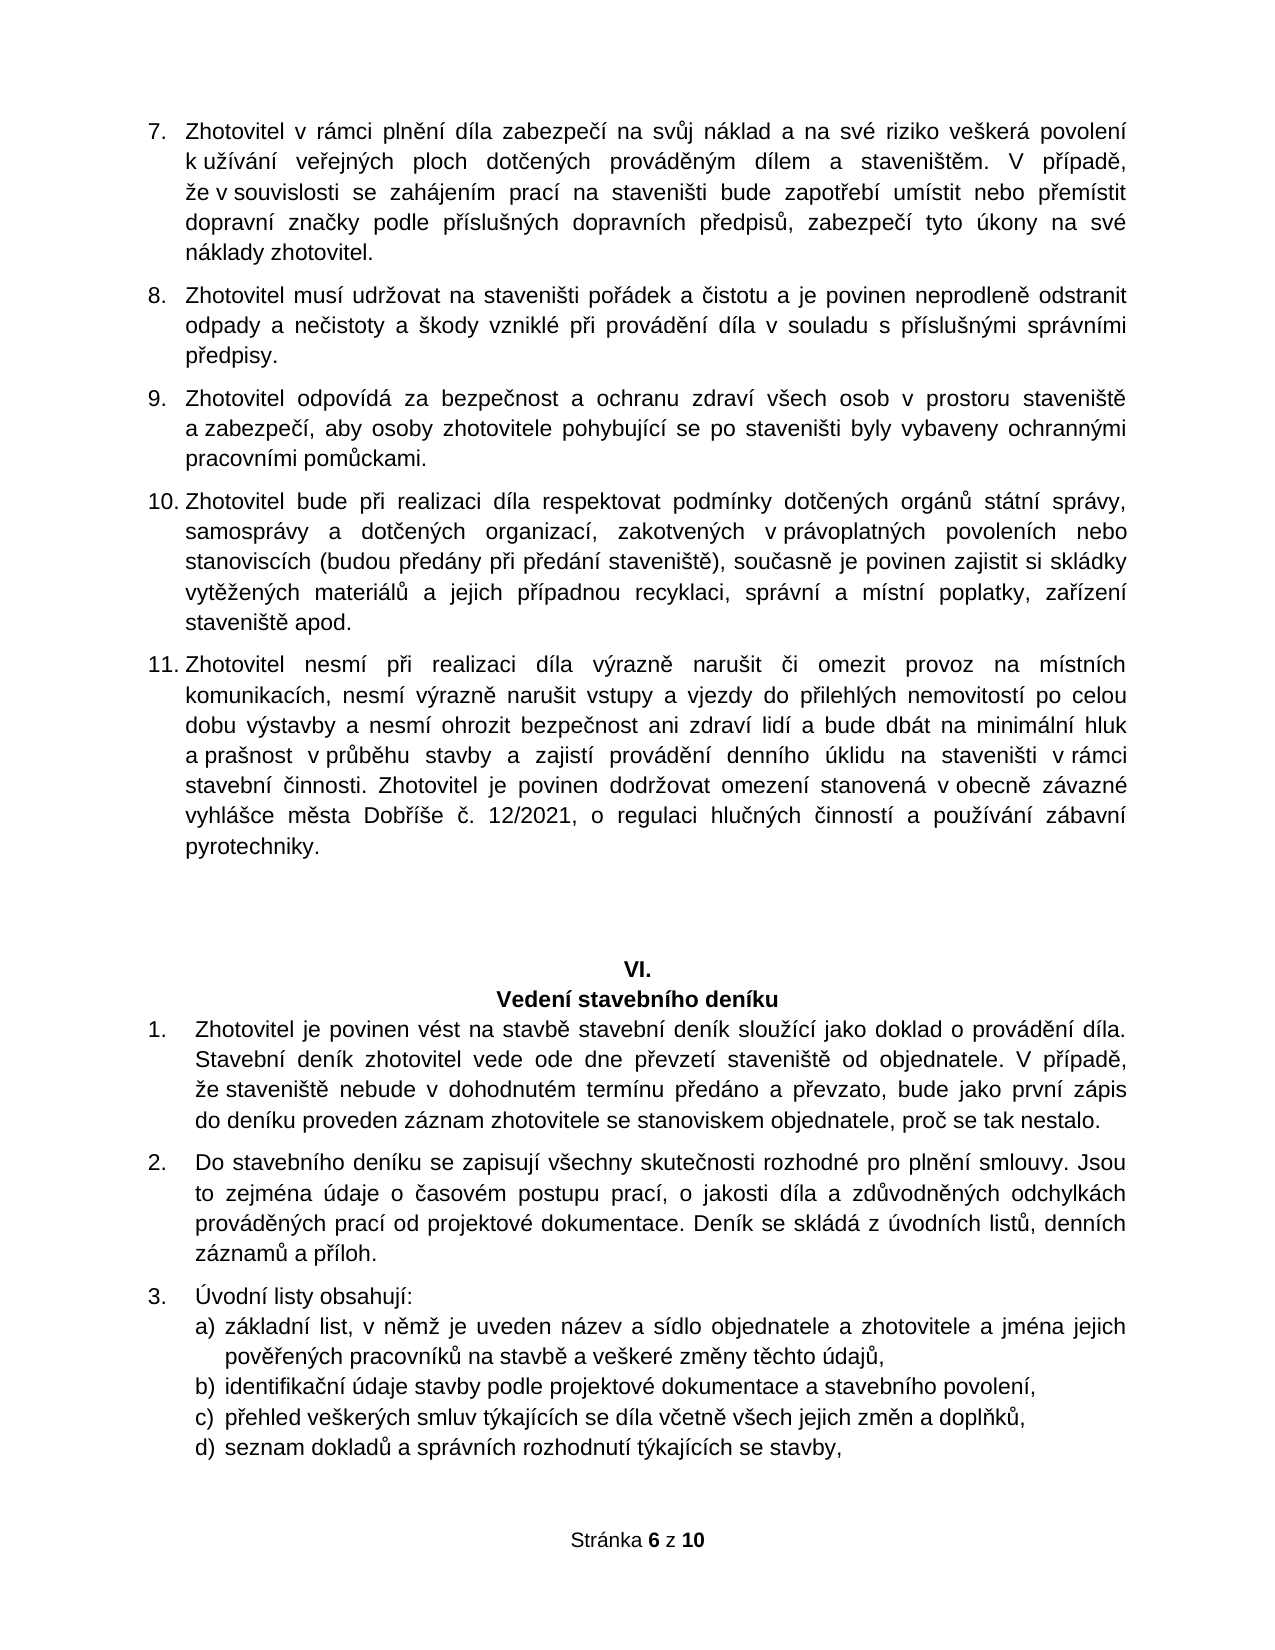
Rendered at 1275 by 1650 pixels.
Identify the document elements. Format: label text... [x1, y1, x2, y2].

text a) základní list, v němž je uveden název a sídlo objednatele a zhotovitele a jména jejich pověřených pracovníků na stavbě a veškeré změny těchto údajů, [195, 1313, 1127, 1369]
list Zhotovitel odpovídá za bezpečnost a ochranu zdraví všech osob v prostoru staveniště a zabezpečí, aby osoby zhotovitele pohybující se po staveništi byly vybaveny ochrannými pracovními pomůckami. [148, 385, 1127, 472]
text d) seznam dokladů a správních rozhodnutí týkajících se stavby, [195, 1434, 1127, 1460]
text 3. Úvodní listy obsahují: [148, 1283, 1127, 1309]
list Zhotovitel musí udržovat na staveništi pořádek a čistotu a je povinen neprodleně odstranit odpady a nečistoty a škody vzniklé při provádění díla v souladu s příslušnými správními předpisy. [148, 282, 1127, 368]
list Zhotovitel bude při realizaci díla respektovat podmínky dotčených orgánů státní správy, samosprávy a dotčených organizací, zakotvených v právoplatných povoleních nebo stanoviscích (budou předány při předání staveniště), současně je povinen zajistit si skládky vytěžených materiálů a jejich případnou recyklaci, správní a místní poplatky, zařízení staveniště apod. [148, 488, 1127, 635]
text c) přehled veškerých smluv týkajících se díla včetně všech jejich změn a doplňků, [195, 1403, 1127, 1430]
text 2. Do stavebního deníku se zapisují všechny skutečnosti rozhodné pro plnění smlouvy. Jsou to zejména údaje o časovém postupu prací, o jakosti díla a zdůvodněných odchylkách prováděných prací od projektové dokumentace. Deník se skládá z úvodních listů, denních záznamů a příloh. [148, 1149, 1127, 1266]
list Zhotovitel v rámci plnění díla zabezpečí na svůj náklad a na své riziko veškerá povolení k užívání veřejných ploch dotčených prováděným dílem a staveništěm. V případě, že v souvislosti se zahájením prací na staveništi bude zapotřebí umístit nebo přemístit dopravní značky podle příslušných dopravních předpisů, zabezpečí tyto úkony na své náklady zhotovitel. [148, 118, 1127, 265]
text 1. Zhotovitel je povinen vést na stavbě stavební deník sloužící jako doklad o provádění díla. Stavební deník zhotovitel vede ode dne převzetí staveniště od objednatele. V případě, že staveniště nebude v dohodnutém termínu předáno a převzato, bude jako první zápis do deníku proveden záznam zhotovitele se stanoviskem objednatele, proč se tak nestalo. [148, 1016, 1127, 1133]
text b) identifikační údaje stavby podle projektové dokumentace a stavebního povolení, [195, 1373, 1127, 1400]
text VI. Vedení stavebního deníku [148, 956, 1127, 1012]
list Zhotovitel nesmí při realizaci díla výrazně narušit či omezit provoz na místních komunikacích, nesmí výrazně narušit vstupy a vjezdy do přilehlých nemovitostí po celou dobu výstavby a nesmí ohrozit bezpečnost ani zdraví lidí a bude dbát na minimální hluk a prašnost v průběhu stavby a zajistí provádění denního úklidu na staveništi v rámci stavební činnosti. Zhotovitel je povinen dodržovat omezení stanovená v obecně závazné vyhlášce města Dobříše č. 12/2021, o regulaci hlučných činností a používání zábavní pyrotechniky. [148, 651, 1127, 859]
